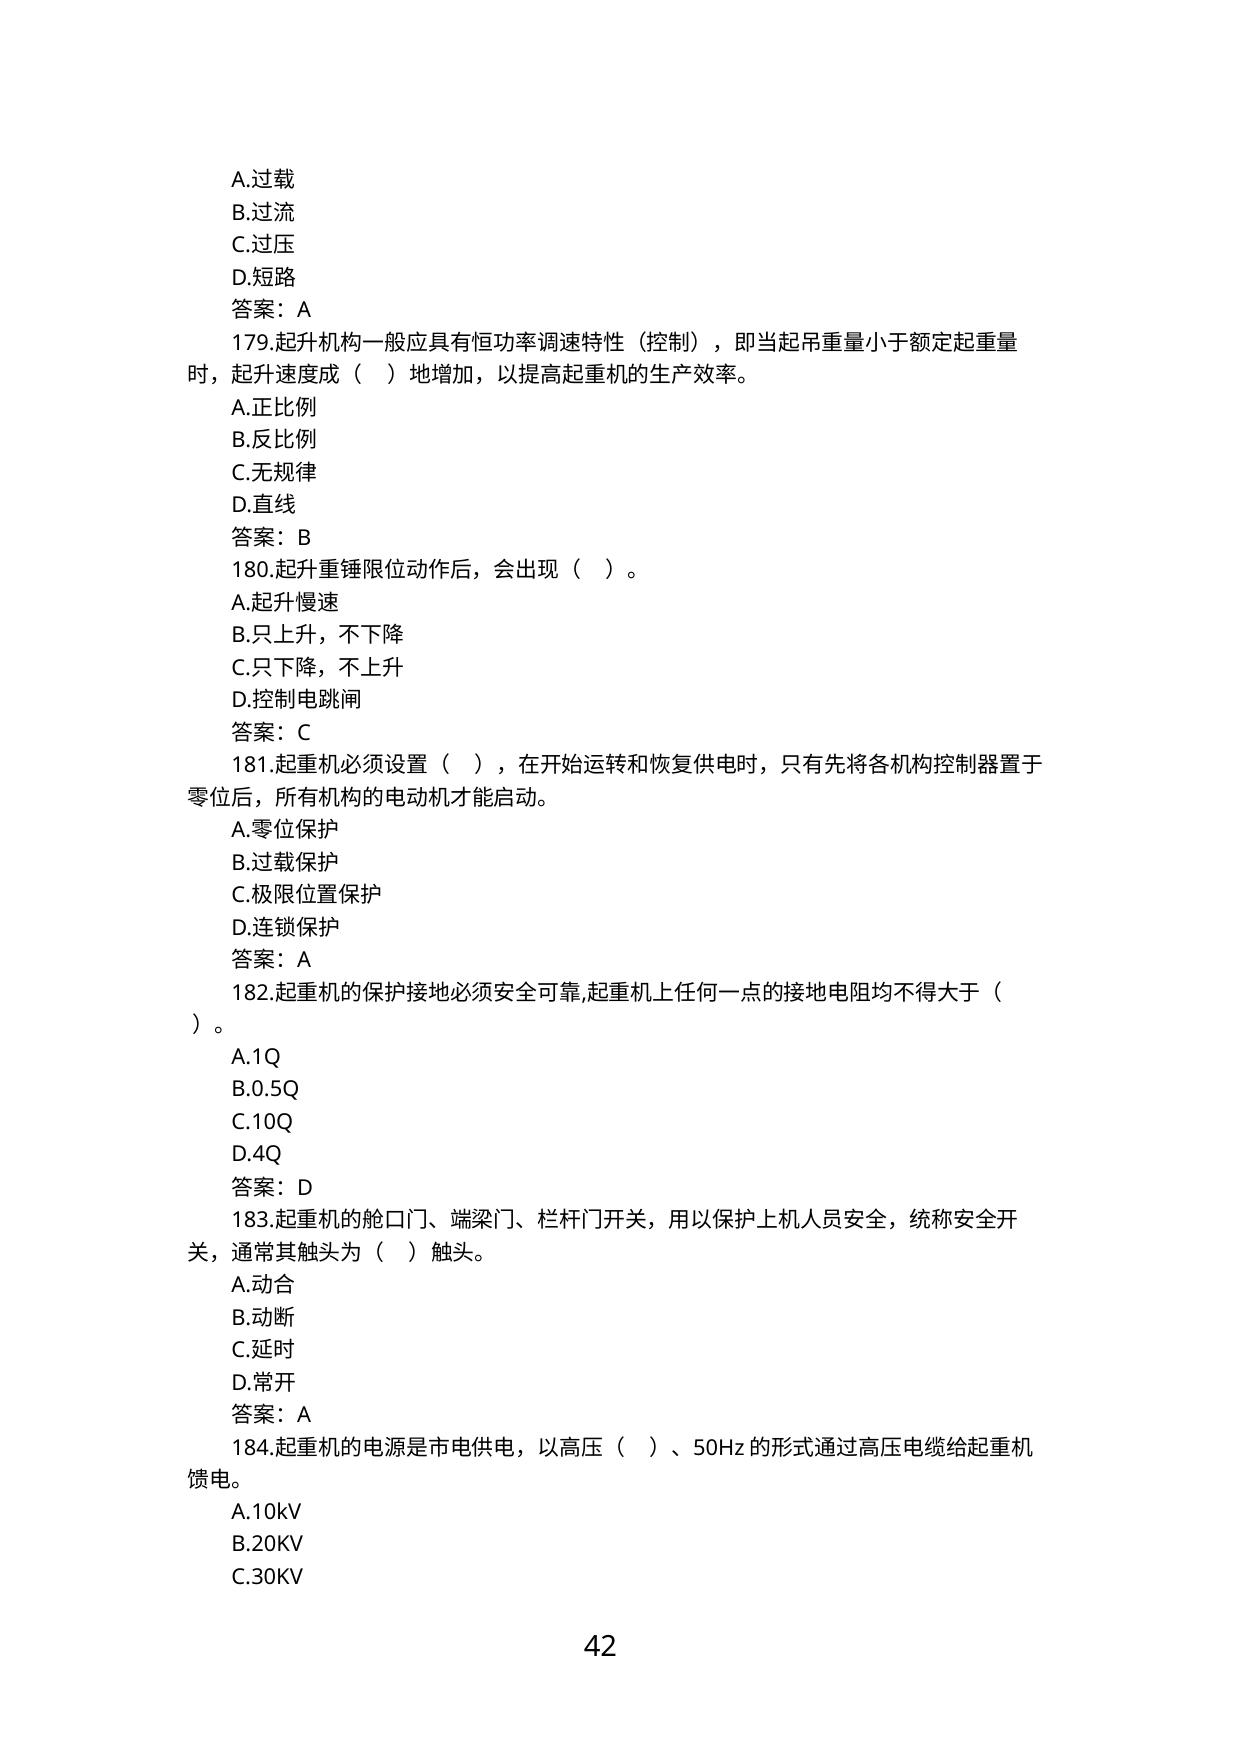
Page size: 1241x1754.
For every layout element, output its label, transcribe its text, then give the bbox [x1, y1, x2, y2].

text A.正比例 [187, 389, 1053, 422]
text A.零位保护 [187, 812, 1053, 844]
text 182.起重机的保护接地必须安全可靠,起重机上任何一点的接地电阻均不得大于（ ）。 [187, 974, 1053, 1039]
text 答案：C [187, 714, 1053, 747]
text D.常开 [187, 1364, 1053, 1397]
text B.0.5Q [187, 1072, 1053, 1104]
text B.动断 [187, 1299, 1053, 1332]
text D.直线 [187, 487, 1053, 519]
text 181.起重机必须设置（ ），在开始运转和恢复供电时，只有先将各机构控制器置于零位后，所有机构的电动机才能启动。 [187, 747, 1053, 812]
text C.10Q [187, 1104, 1053, 1137]
text B.过流 [187, 194, 1053, 227]
text D.连锁保护 [187, 909, 1053, 942]
text 179.起升机构一般应具有恒功率调速特性（控制），即当起吊重量小于额定起重量时，起升速度成（ ）地增加，以提高起重机的生产效率。 [187, 324, 1053, 389]
text 答案：D [187, 1169, 1053, 1202]
text A.动合 [187, 1267, 1053, 1299]
text 180.起升重锤限位动作后，会出现（ ）。 [187, 552, 1053, 584]
text 答案：A [187, 292, 1053, 324]
text 183.起重机的舱口门、端梁门、栏杆门开关，用以保护上机人员安全，统称安全开关，通常其触头为（ ）触头。 [187, 1202, 1053, 1267]
text C.过压 [187, 227, 1053, 259]
text C.无规律 [187, 454, 1053, 487]
text B.20KV [187, 1527, 1053, 1559]
text D.4Q [187, 1137, 1053, 1169]
text 答案：A [187, 1397, 1053, 1429]
text A.10kV [187, 1494, 1053, 1527]
text B.反比例 [187, 422, 1053, 454]
text C.30KV [187, 1559, 1053, 1592]
text C.延时 [187, 1332, 1053, 1364]
text 答案：B [187, 519, 1053, 552]
text D.控制电跳闸 [187, 682, 1053, 714]
text C.只下降，不上升 [187, 649, 1053, 682]
text B.过载保护 [187, 844, 1053, 877]
text A.1Q [187, 1039, 1053, 1072]
text 答案：A [187, 942, 1053, 974]
text B.只上升，不下降 [187, 617, 1053, 649]
text 184.起重机的电源是市电供电，以高压（ ）、50Hz的形式通过高压电缆给起重机馈电。 [187, 1429, 1053, 1494]
text A.过载 [187, 162, 1053, 194]
text C.极限位置保护 [187, 877, 1053, 909]
text D.短路 [187, 259, 1053, 292]
text A.起升慢速 [187, 584, 1053, 617]
